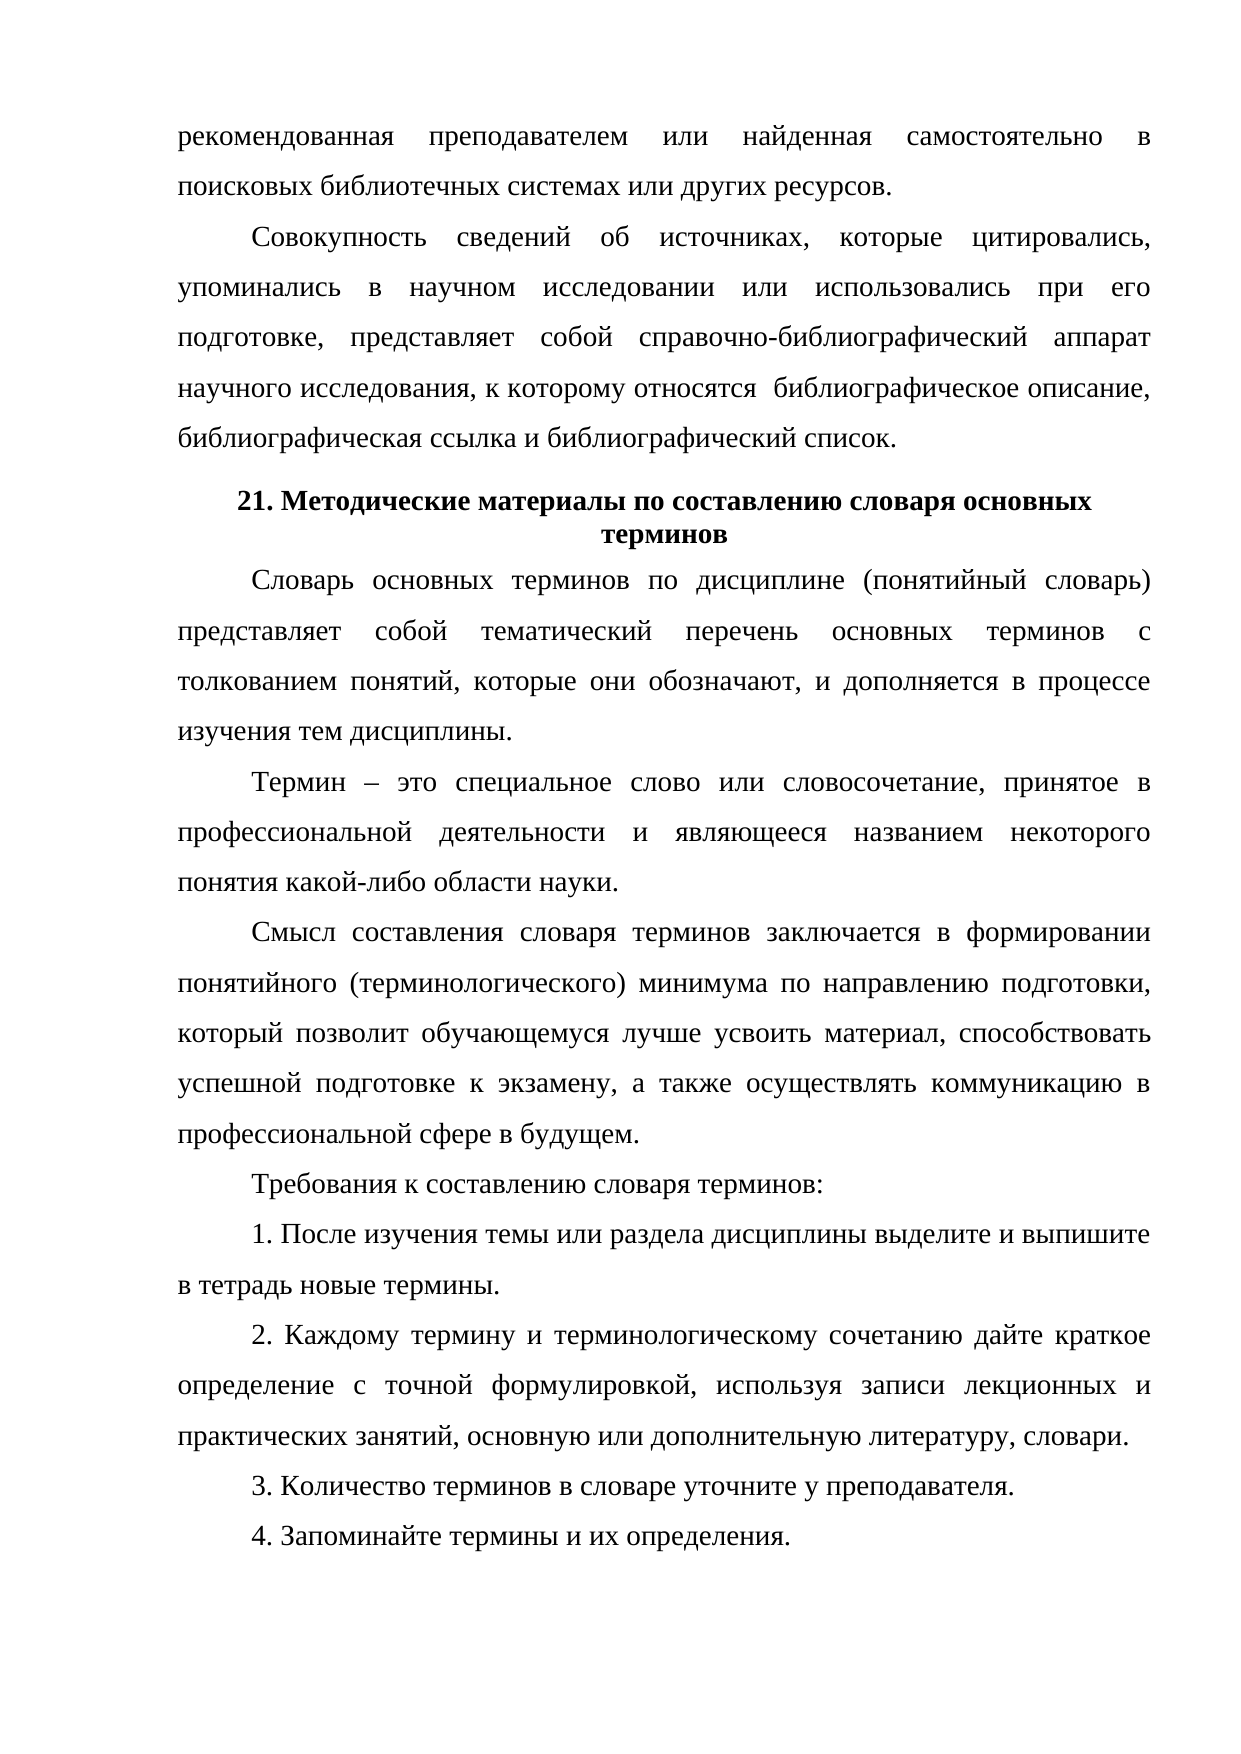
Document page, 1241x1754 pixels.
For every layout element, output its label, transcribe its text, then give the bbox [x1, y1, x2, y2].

text 1. После изучения темы или раздела дисциплины выделите и выпишите в тетрадь новые термины. [177, 1216, 1152, 1300]
text 3. Количество терминов в словаре уточните у преподавателя. [177, 1468, 1152, 1502]
text Смысл составления словаря терминов заключается в формировании понятийного (терминологического) минимума по направлению подготовки, который позволит обучающемуся лучше усвоить материал, способствовать успешной подготовке к экзамену, а также осуществлять коммуникацию в профессиональной сфере в будущем. [177, 914, 1152, 1149]
text 4. Запоминайте термины и их определения. [177, 1518, 1152, 1552]
subtitle 21. Методические материалы по составлению словаря основных терминов [177, 483, 1152, 550]
text 2. Каждому термину и терминологическому сочетанию дайте краткое определение с точной формулировкой, используя записи лекционных и практических занятий, основную или дополнительную литературу, словари. [177, 1317, 1152, 1451]
text Совокупность сведений об источниках, которые цитировались, упоминались в научном исследовании или использовались при его подготовке, представляет собой справочно-библиографический аппарат научного исследования, к которому относятся библиографическое описание, библиографическая ссылка и библиографический список. [177, 219, 1152, 453]
text Словарь основных терминов по дисциплине (понятийный словарь) представляет собой тематический перечень основных терминов с толкованием понятий, которые они обозначают, и дополняется в процессе изучения тем дисциплины. [177, 562, 1152, 747]
text Требования к составлению словаря терминов: [177, 1166, 1152, 1200]
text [177, 118, 1152, 202]
text Термин – это специальное слово или словосочетание, принятое в профессиональной деятельности и являющееся названием некоторого понятия какой-либо области науки. [177, 764, 1152, 898]
